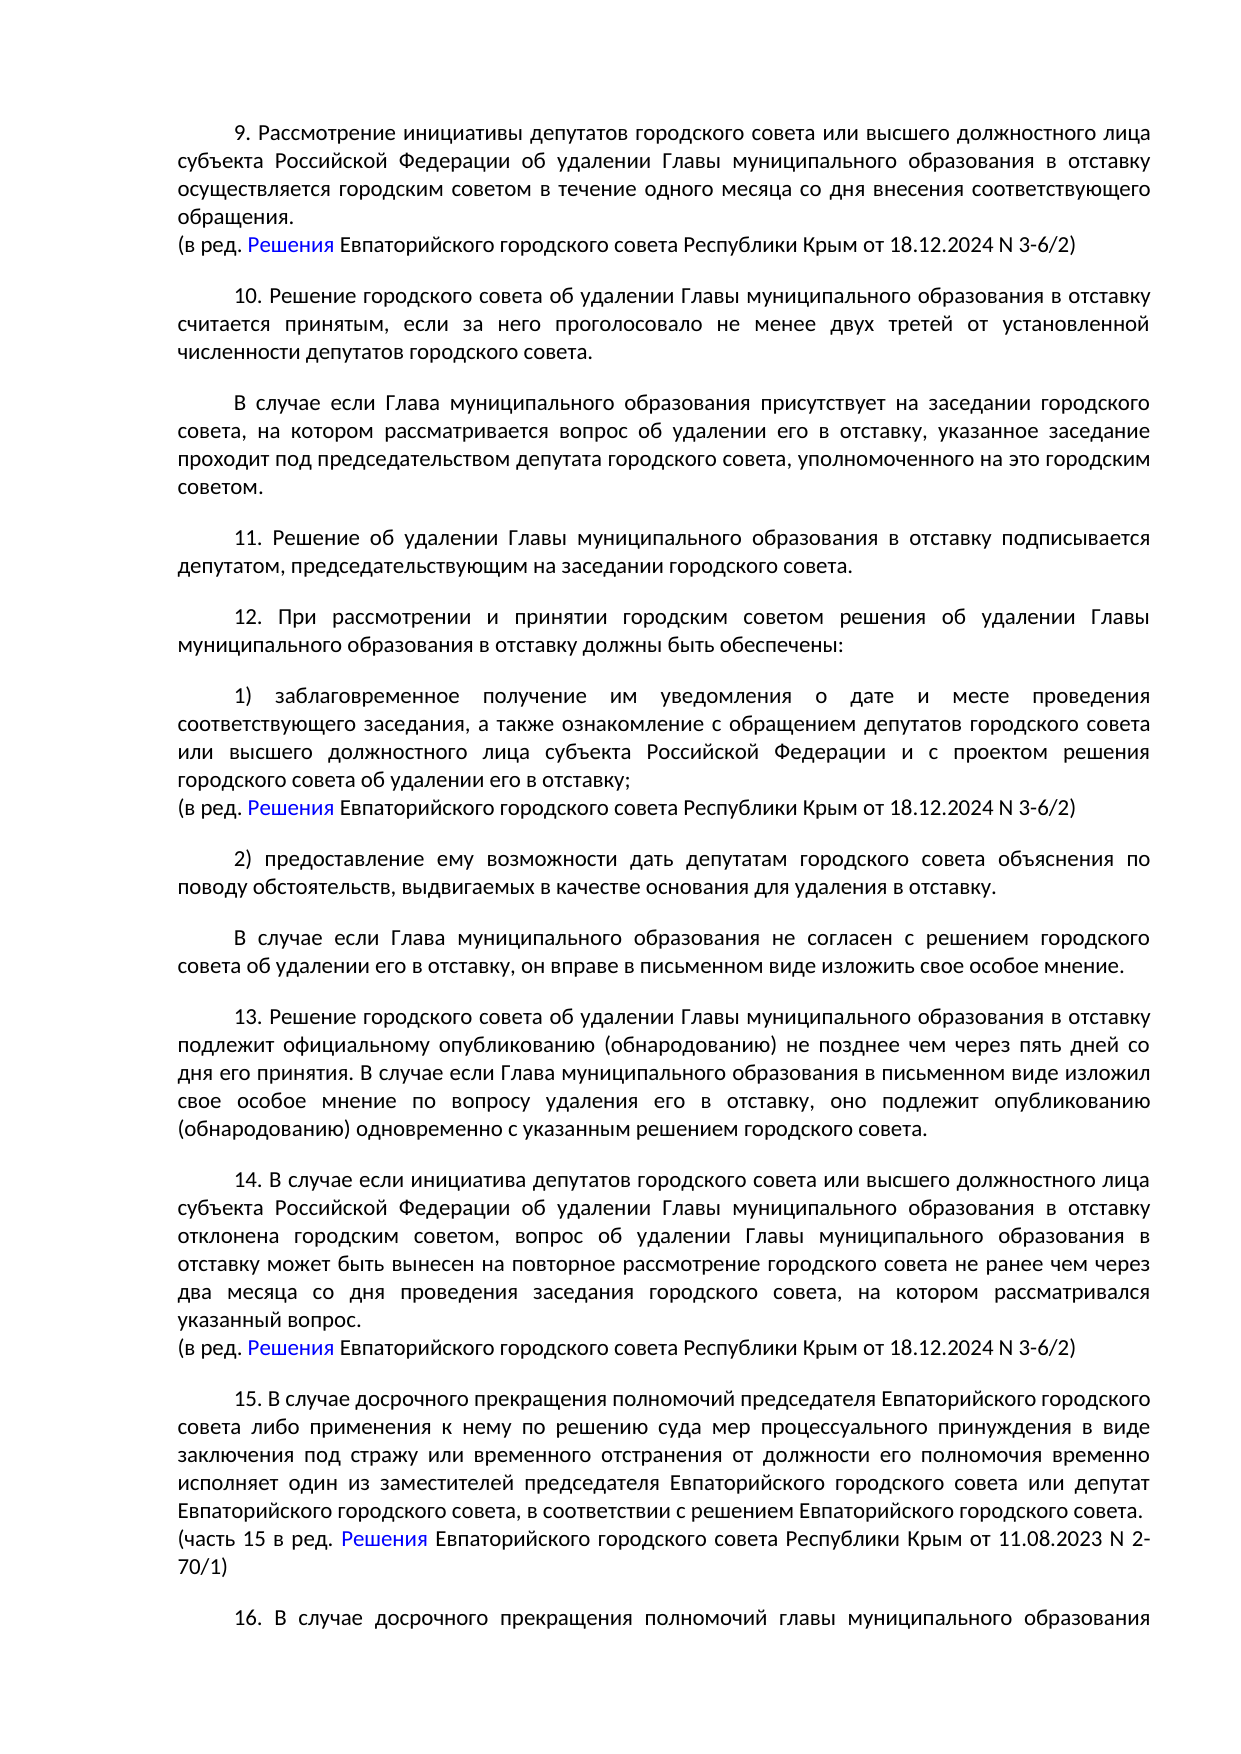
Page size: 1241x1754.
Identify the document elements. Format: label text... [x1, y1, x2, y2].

text 9. Рассмотрение инициативы депутатов городского совета или высшего должностного лица субъекта Российской Федерации об удалении Главы муниципального образования в отставку осуществляется городским советом в течение одного месяца со дня внесения соответствующего обращения. [177, 118, 1152, 230]
text В случае если Глава муниципального образования присутствует на заседании городского совета, на котором рассматривается вопрос об удалении его в отставку, указанное заседание проходит под председательством депутата городского совета, уполномоченного на это городским советом. [177, 388, 1152, 500]
text (в ред. Решения Евпаторийского городского совета Республики Крым от 18.12.2024 N 3-6/2) [177, 793, 1152, 821]
text В случае если Глава муниципального образования не согласен с решением городского совета об удалении его в отставку, он вправе в письменном виде изложить свое особое мнение. [177, 923, 1152, 979]
text 15. В случае досрочного прекращения полномочий председателя Евпаторийского городского совета либо применения к нему по решению суда мер процессуального принуждения в виде заключения под стражу или временного отстранения от должности его полномочия временно исполняет один из заместителей председателя Евпаторийского городского совета или депутат Евпаторийского городского совета, в соответствии с решением Евпаторийского городского совета. [177, 1384, 1152, 1524]
text 12. При рассмотрении и принятии городским советом решения об удалении Главы муниципального образования в отставку должны быть обеспечены: [177, 602, 1152, 658]
text (часть 15 в ред. Решения Евпаторийского городского совета Республики Крым от 11.08.2023 N 2-70/1) [177, 1524, 1152, 1580]
text (в ред. Решения Евпаторийского городского совета Республики Крым от 18.12.2024 N 3-6/2) [177, 230, 1152, 258]
text 2) предоставление ему возможности дать депутатам городского совета объяснения по поводу обстоятельств, выдвигаемых в качестве основания для удаления в отставку. [177, 844, 1152, 900]
text 10. Решение городского совета об удалении Главы муниципального образования в отставку считается принятым, если за него проголосовало не менее двух третей от установленной численности депутатов городского совета. [177, 281, 1152, 365]
text 14. В случае если инициатива депутатов городского совета или высшего должностного лица субъекта Российской Федерации об удалении Главы муниципального образования в отставку отклонена городским советом, вопрос об удалении Главы муниципального образования в отставку может быть вынесен на повторное рассмотрение городского совета не ранее чем через два месяца со дня проведения заседания городского совета, на котором рассматривался указанный вопрос. [177, 1165, 1152, 1333]
text 1) заблаговременное получение им уведомления о дате и месте проведения соответствующего заседания, а также ознакомление с обращением депутатов городского совета или высшего должностного лица субъекта Российской Федерации и с проектом решения городского совета об удалении его в отставку; [177, 681, 1152, 793]
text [177, 1603, 1152, 1631]
text 11. Решение об удалении Главы муниципального образования в отставку подписывается депутатом, председательствующим на заседании городского совета. [177, 523, 1152, 579]
text (в ред. Решения Евпаторийского городского совета Республики Крым от 18.12.2024 N 3-6/2) [177, 1333, 1152, 1361]
text 13. Решение городского совета об удалении Главы муниципального образования в отставку подлежит официальному опубликованию (обнародованию) не позднее чем через пять дней со дня его принятия. В случае если Глава муниципального образования в письменном виде изложил свое особое мнение по вопросу удаления его в отставку, оно подлежит опубликованию (обнародованию) одновременно с указанным решением городского совета. [177, 1002, 1152, 1142]
